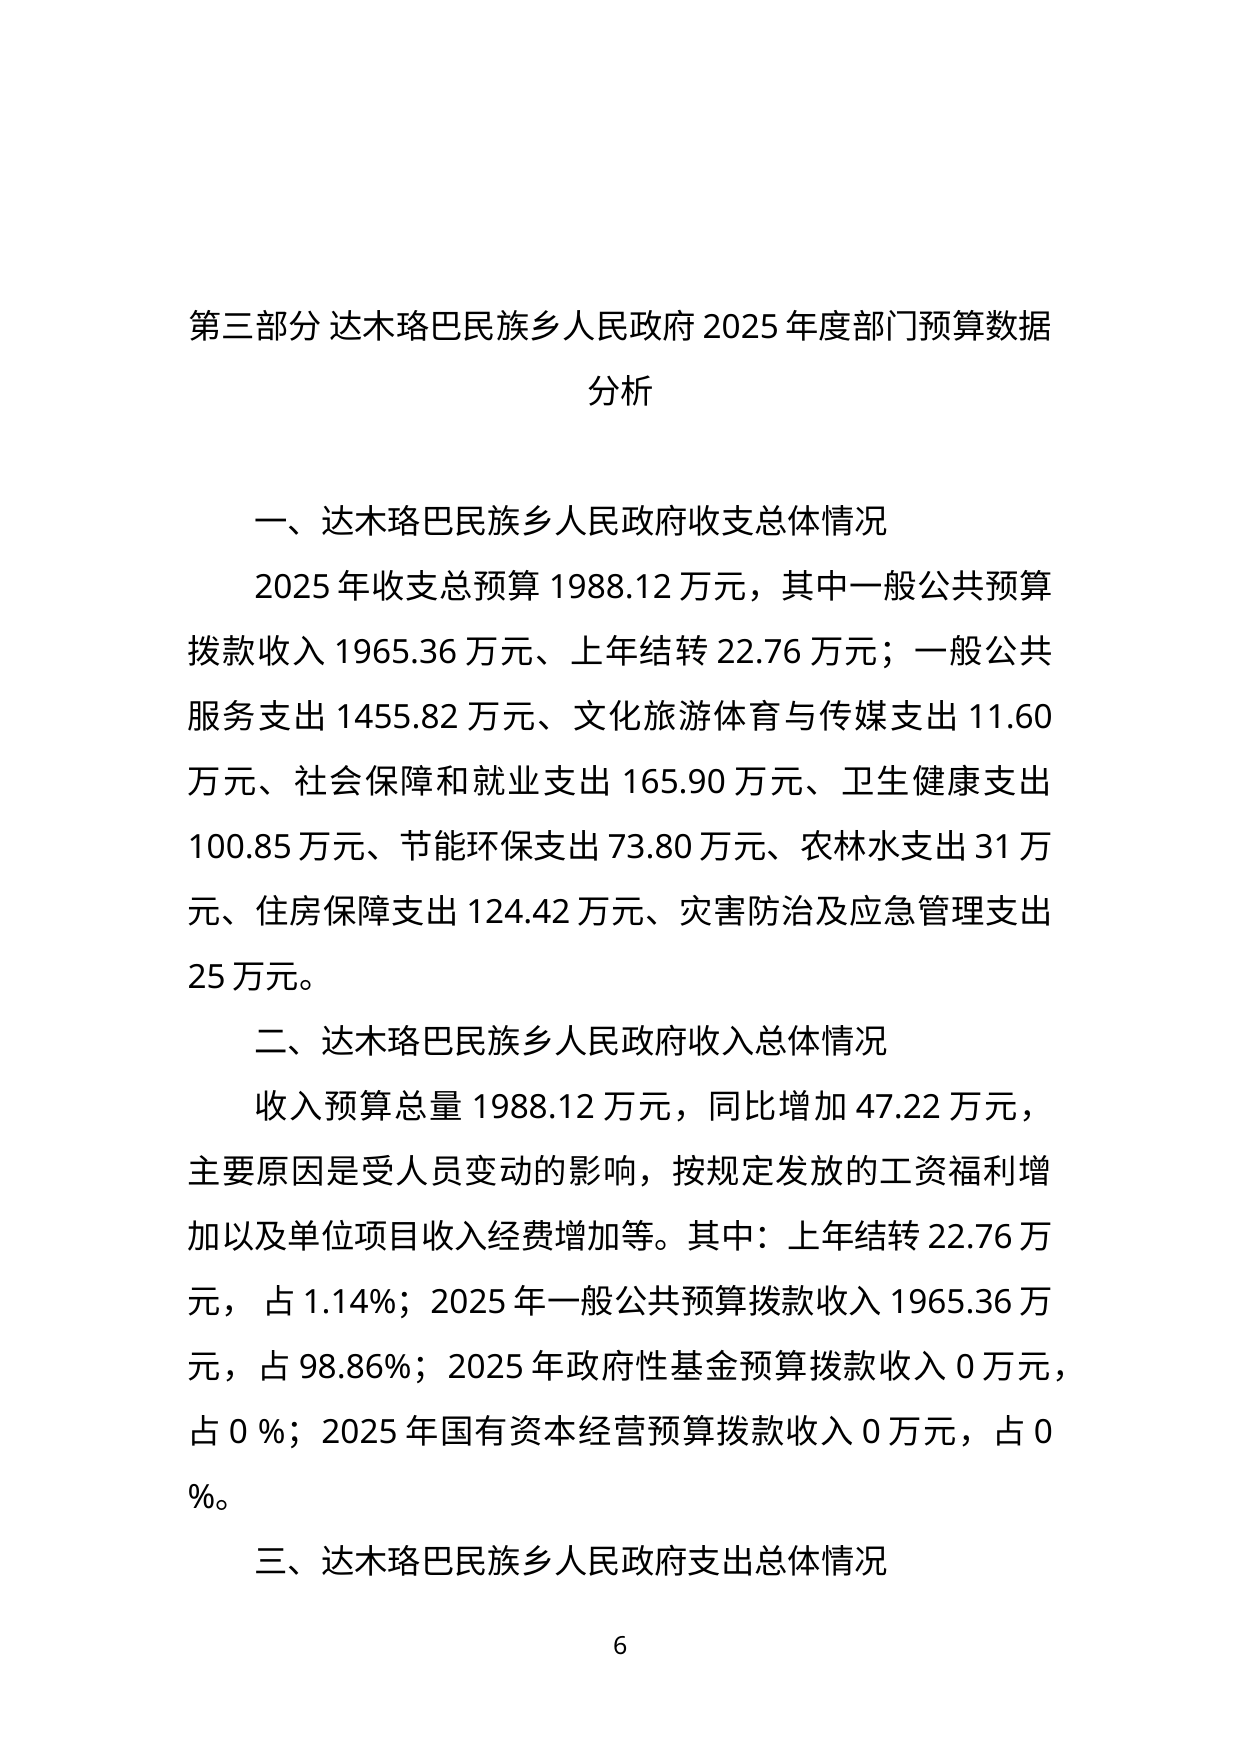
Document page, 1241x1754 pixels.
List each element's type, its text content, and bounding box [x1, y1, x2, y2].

text 一、达木珞巴民族乡人民政府收支总体情况 [187, 487, 1053, 552]
text 2025年收支总预算1988.12万元，其中一般公共预算拨款收入1965.36万元、上年结转22.76万元；一般公共服务支出1455.82万元、文化旅游体育与传媒支出11.60万元、社会保障和就业支出165.90万元、卫生健康支出100.85万元、节能环保支出73.80万元、农林水支出31万元、住房保障支出124.42万元、灾害防治及应急管理支出25万元。 [187, 552, 1053, 1007]
text 二、达木珞巴民族乡人民政府收入总体情况 [187, 1007, 1053, 1072]
list 达木珞巴民族乡人民政府2025年度部门预算数据分析 [187, 292, 1053, 422]
text 三、达木珞巴民族乡人民政府支出总体情况 [187, 1527, 1053, 1592]
text 收入预算总量1988.12万元，同比增加47.22万元，主要原因是受人员变动的影响，按规定发放的工资福利增加以及单位项目收入经费增加等。其中：上年结转22.76万元， 占1.14%；2025年一般公共预算拨款收入1965.36万元，占98.86%；2025年政府性基金预算拨款收入0万元，占0 %；2025年国有资本经营预算拨款收入0万元，占0 %。 [187, 1072, 1053, 1527]
